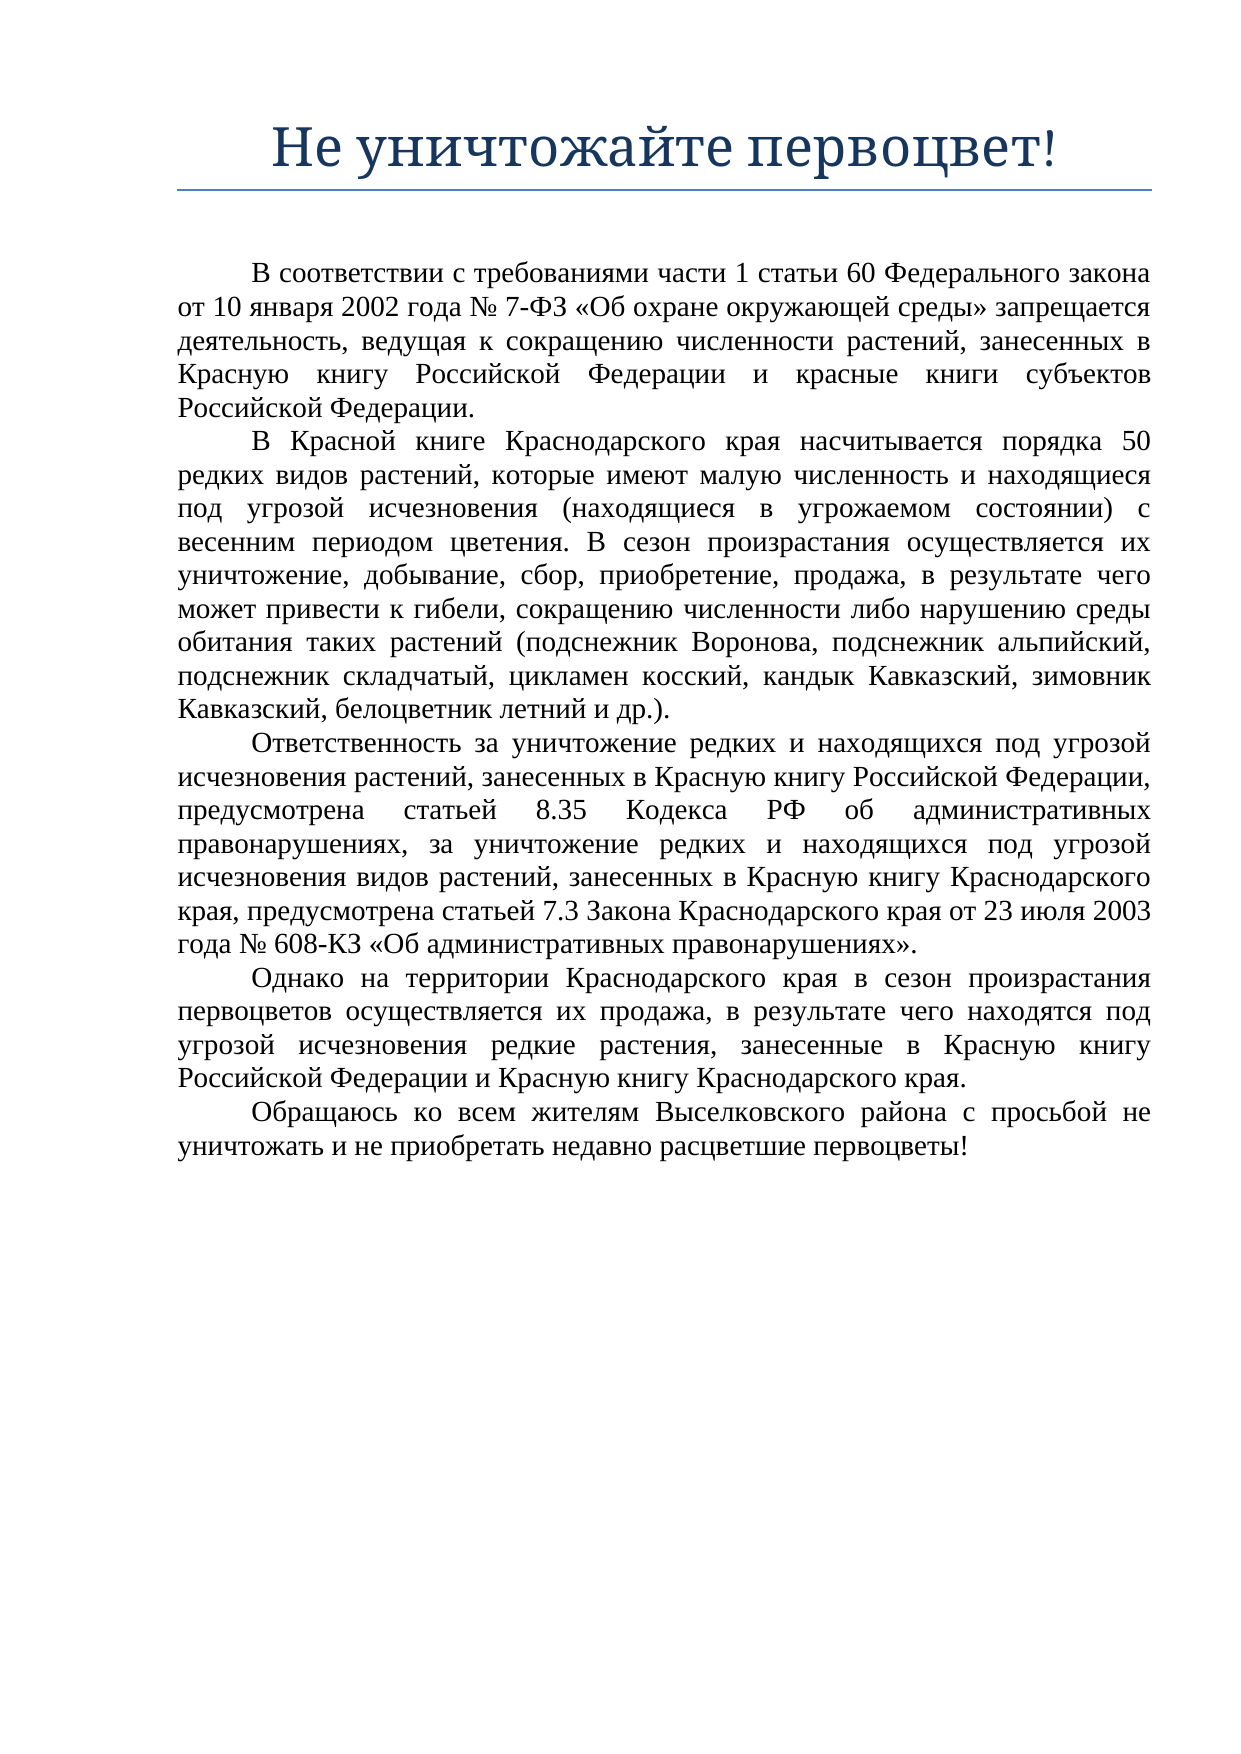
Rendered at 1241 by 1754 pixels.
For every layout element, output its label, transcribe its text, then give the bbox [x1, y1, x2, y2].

text Ответственность за уничтожение редких и находящихся под угрозой исчезновения растений, занесенных в Красную книгу Российской Федерации, предусмотрена статьей 8.35 Кодекса РФ об административных правонарушениях, за уничтожение редких и находящихся под угрозой исчезновения видов растений, занесенных в Красную книгу Краснодарского края, предусмотрена статьей 7.3 Закона Краснодарского края от 23 июля 2003 года № 608-КЗ «Об административных правонарушениях». [177, 725, 1152, 960]
text Обращаюсь ко всем жителям Выселковского района с просьбой не уничтожать и не приобретать недавно расцветшие первоцветы! [177, 1094, 1152, 1161]
text В соответствии с требованиями части 1 статьи 60 Федерального закона от 10 января 2002 года № 7-ФЗ «Об охране окружающей среды» запрещается деятельность, ведущая к сокращению численности растений, занесенных в Красную книгу Российской Федерации и красные книги субъектов Российской Федерации. [177, 256, 1152, 423]
text В Красной книге Краснодарского края насчитывается порядка 50 редких видов растений, которые имеют малую численность и находящиеся под угрозой исчезновения (находящиеся в угрожаемом состоянии) с весенним периодом цветения. В сезон произрастания осуществляется их уничтожение, добывание, сбор, приобретение, продажа, в результате чего может привести к гибели, сокращению численности либо нарушению среды обитания таких растений (подснежник Воронова, подснежник альпийский, подснежник складчатый, цикламен косский, кандык Кавказский, зимовник Кавказский, белоцветник летний и др.). [177, 423, 1152, 725]
text Однако на территории Краснодарского края в сезон произрастания первоцветов осуществляется их продажа, в результате чего находятся под угрозой исчезновения редкие растения, занесенные в Красную книгу Российской Федерации и Красную книгу Краснодарского края. [177, 960, 1152, 1094]
title Не уничтожайте первоцвет! [177, 118, 1152, 189]
